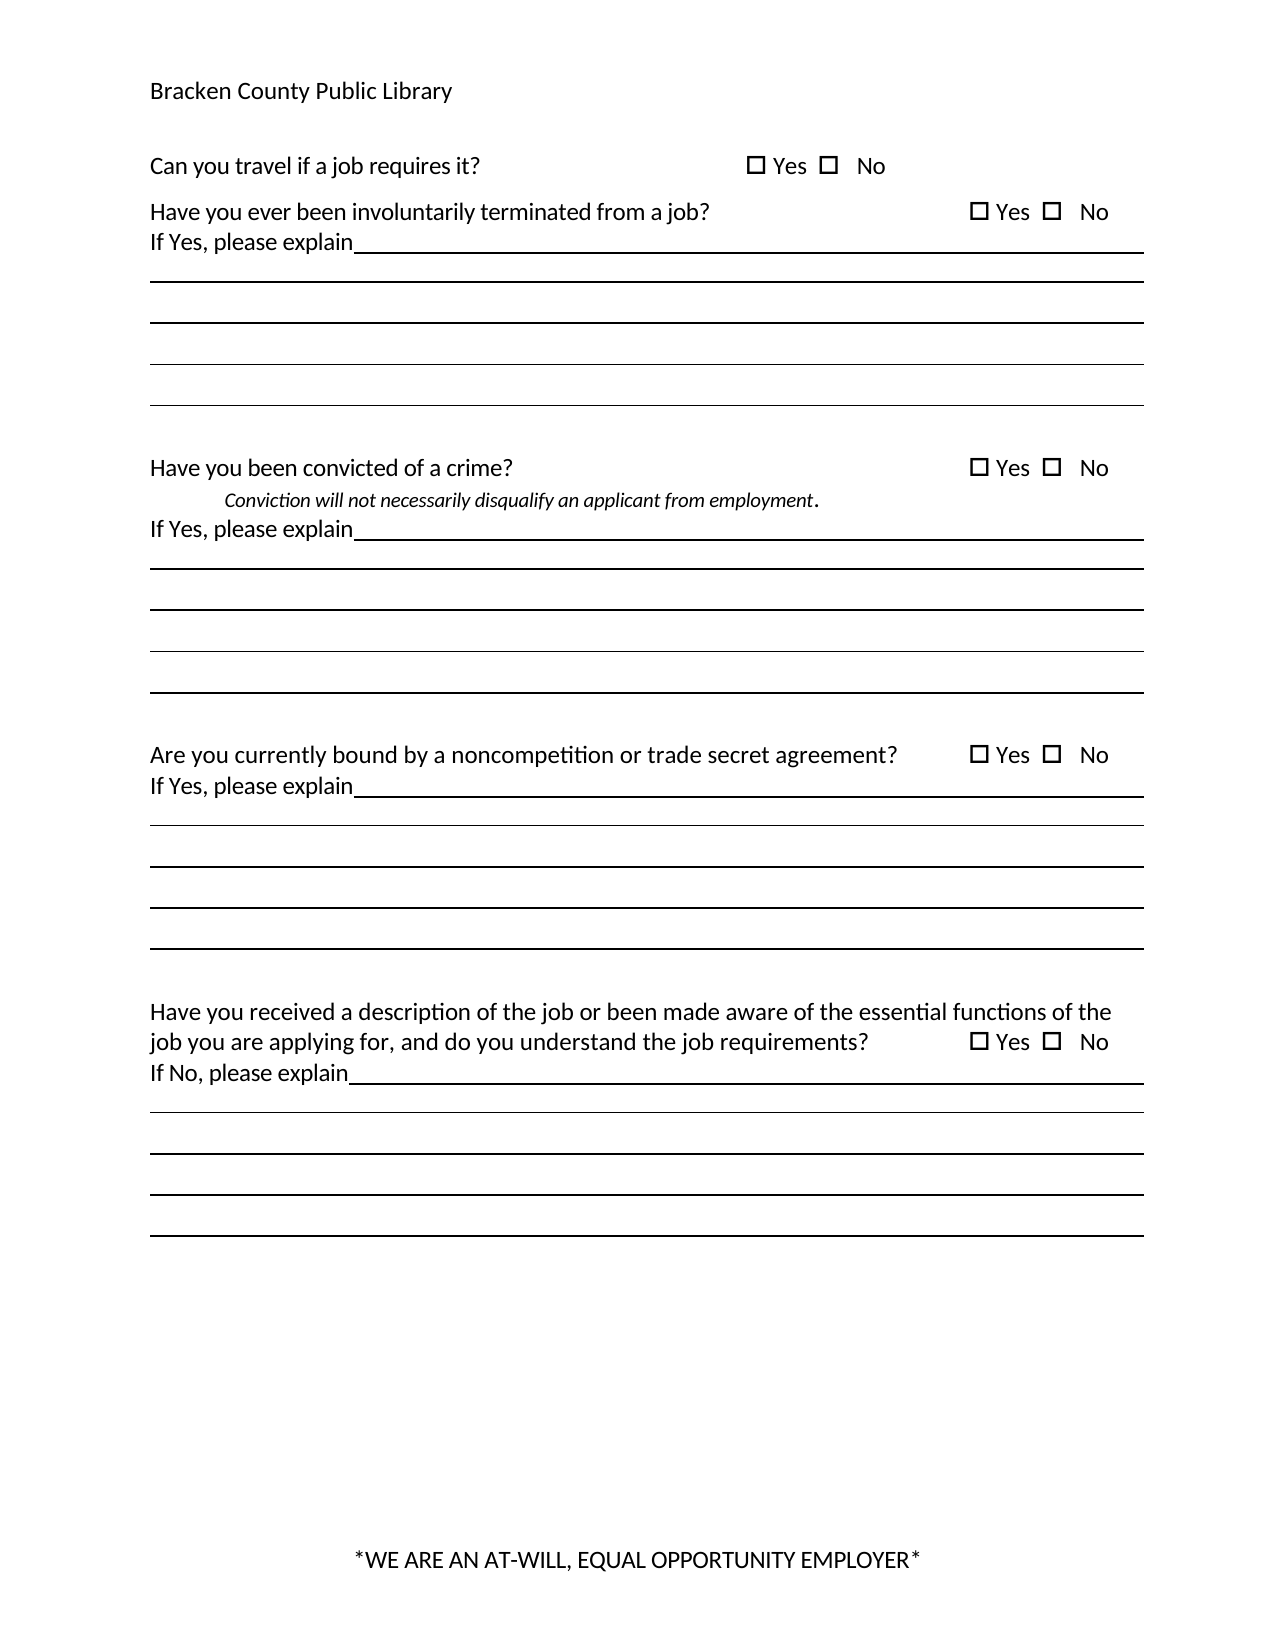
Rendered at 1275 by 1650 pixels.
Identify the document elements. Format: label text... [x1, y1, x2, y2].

text If Yes, please explain [150, 770, 1125, 800]
text If No, please explain [150, 1057, 1125, 1087]
text If Yes, please explain [150, 226, 1125, 257]
text Conviction will not necessarily disqualify an applicant from employment. [150, 483, 1125, 513]
text Have you been convicted of a crime? Yes No [150, 452, 1125, 483]
text If Yes, please explain [150, 513, 1125, 544]
text Can you travel if a job requires it? Yes No [150, 150, 1125, 181]
text Have you received a description of the job or been made aware of the essential functions of the job you are applying for, and do you understand the job requirements? Yes No [150, 996, 1125, 1057]
text Have you ever been involuntarily terminated from a job? Yes No [150, 196, 1125, 226]
text Are you currently bound by a noncompetition or trade secret agreement? Yes No [150, 739, 1125, 770]
